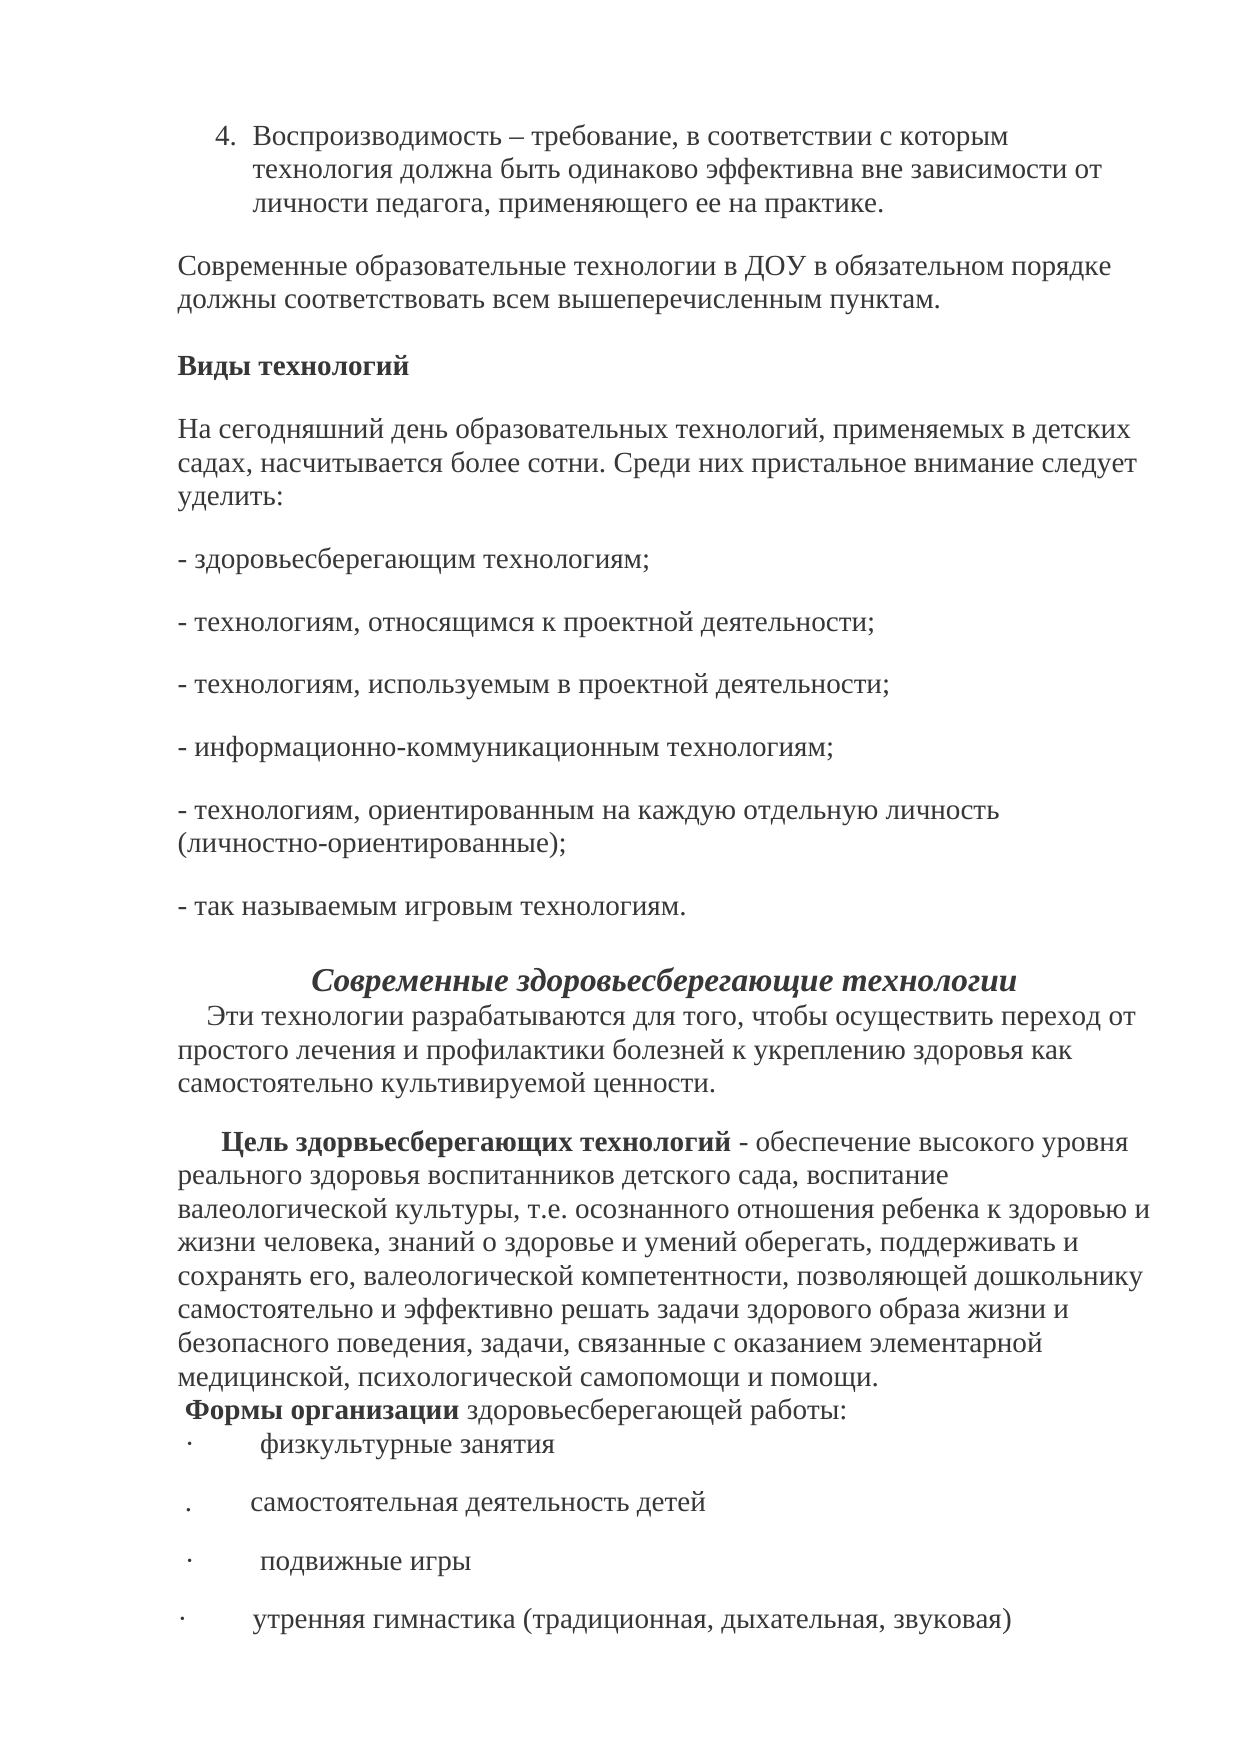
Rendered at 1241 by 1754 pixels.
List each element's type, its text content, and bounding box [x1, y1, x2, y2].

text · подвижные игры [177, 1543, 1152, 1576]
text - так называемым игровым технологиям. [177, 888, 1152, 922]
text На сегодняшний день образовательных технологий, применяемых в детских садах, насчитывается более сотни. Среди них пристальное внимание следует уделить: [177, 411, 1152, 512]
text Цель здорвьесберегающих технологий - обеспечение высокого уровня реального здоровья воспитанников детского сада, воспитание валеологической культуры, т.е. осознанного отношения ребенка к здоровью и жизни человека, знаний о здоровье и умений оберегать, поддерживать и сохранять его, валеологической компетентности, позволяющей дошкольнику самостоятельно и эффективно решать задачи здорового образа жизни и безопасного поведения, задачи, связанные с оказанием элементарной медицинской, психологической самопомощи и помощи. [177, 1124, 1152, 1392]
text - технологиям, ориентированным на каждую отдельную личность (личностно-ориентированные); [177, 792, 1152, 859]
text - технологиям, относящимся к проектной деятельности; [177, 604, 1152, 637]
text - технологиям, используемым в проектной деятельности; [177, 666, 1152, 700]
text Формы организации здоровьесберегающей работы: [177, 1392, 1152, 1426]
list Воспроизводимость – требование, в соответствии с которым технология должна быть одинаково эффективна вне зависимости от личности педагога, применяющего ее на практике. [215, 118, 1152, 219]
text Эти технологии разрабатываются для того, чтобы осуществить переход от простого лечения и профилактики болезней к укреплению здоровья как самостоятельно культивируемой ценности. [177, 998, 1152, 1099]
text - здоровьесберегающим технологиям; [177, 541, 1152, 574]
text Современные образовательные технологии в ДОУ в обязательном порядке должны соответствовать всем вышеперечисленным пунктам. [177, 248, 1152, 315]
text - информационно-коммуникационным технологиям; [177, 729, 1152, 763]
text · утренняя гимнастика (традиционная, дыхательная, звуковая) [177, 1601, 1152, 1635]
text Виды технологий [177, 348, 1152, 382]
text . самостоятельная деятельность детей [177, 1484, 1152, 1518]
text Современные здоровьесберегающие технологии [177, 960, 1152, 998]
text · физкультурные занятия [177, 1426, 1152, 1459]
